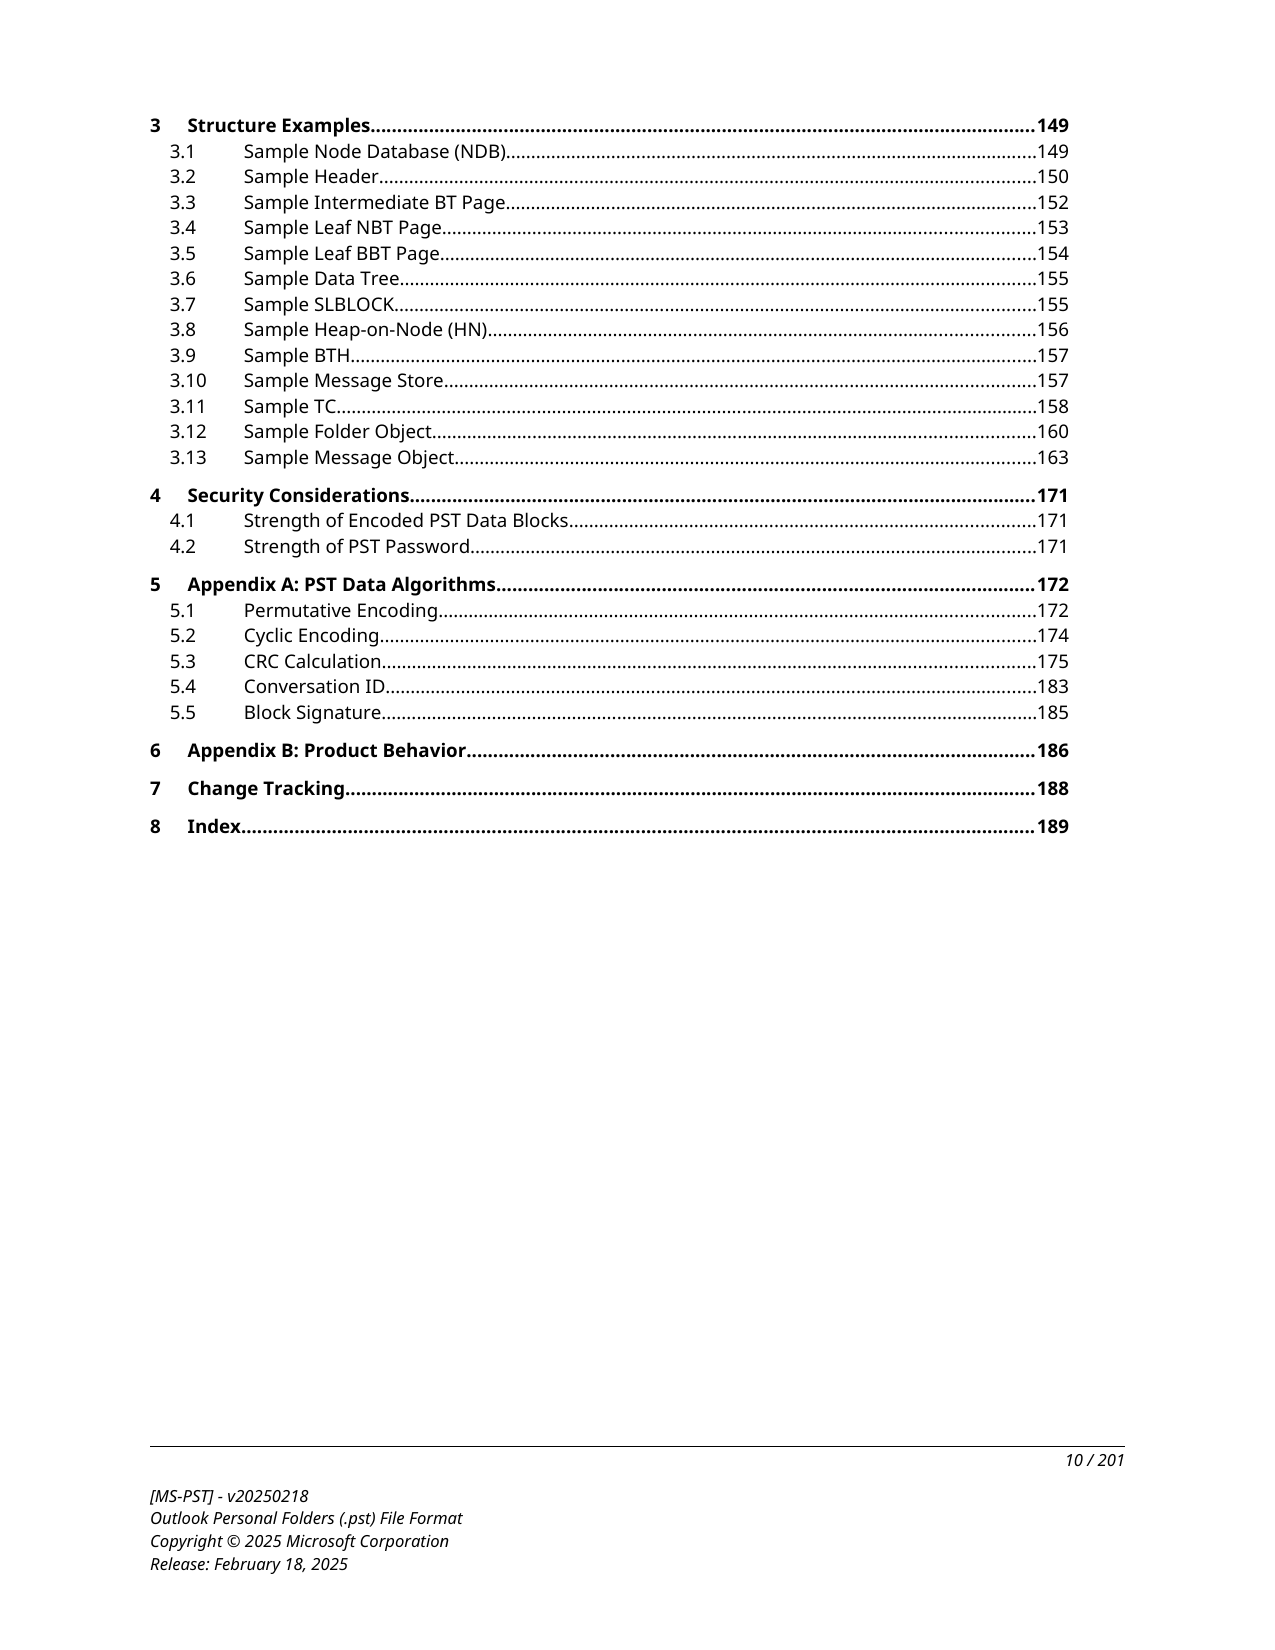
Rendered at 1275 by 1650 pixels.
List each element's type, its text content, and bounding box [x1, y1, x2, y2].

text 5.4 Conversation ID 183 [169, 673, 1078, 699]
text 8 Index 189 [150, 813, 1078, 838]
text 3.8 Sample Heap-on-Node (HN) 156 [169, 317, 1078, 342]
text 4.2 Strength of PST Password 171 [169, 533, 1078, 559]
text 5.5 Block Signature 185 [169, 699, 1078, 724]
text 3.2 Sample Header 150 [169, 163, 1078, 189]
text 3 Structure Examples 149 [150, 112, 1078, 138]
text 5.2 Cyclic Encoding 174 [169, 622, 1078, 648]
text 3.12 Sample Folder Object 160 [169, 419, 1078, 444]
text 3.1 Sample Node Database (NDB) 149 [169, 138, 1078, 163]
text 4.1 Strength of Encoded PST Data Blocks 171 [169, 508, 1078, 533]
text 3.6 Sample Data Tree 155 [169, 266, 1078, 291]
text 3.9 Sample BTH 157 [169, 342, 1078, 368]
text 4 Security Considerations 171 [150, 482, 1078, 508]
text 5.3 CRC Calculation 175 [169, 648, 1078, 673]
text 7 Change Tracking 188 [150, 775, 1078, 801]
text 3.13 Sample Message Object 163 [169, 444, 1078, 470]
text 3.7 Sample SLBLOCK 155 [169, 291, 1078, 317]
text 5.1 Permutative Encoding 172 [169, 597, 1078, 622]
text 3.5 Sample Leaf BBT Page 154 [169, 240, 1078, 266]
text 6 Appendix B: Product Behavior 186 [150, 737, 1078, 762]
text 3.3 Sample Intermediate BT Page 152 [169, 189, 1078, 214]
text 3.4 Sample Leaf NBT Page 153 [169, 214, 1078, 240]
text 5 Appendix A: PST Data Algorithms 172 [150, 571, 1078, 597]
text 3.11 Sample TC 158 [169, 393, 1078, 419]
text 3.10 Sample Message Store 157 [169, 368, 1078, 393]
